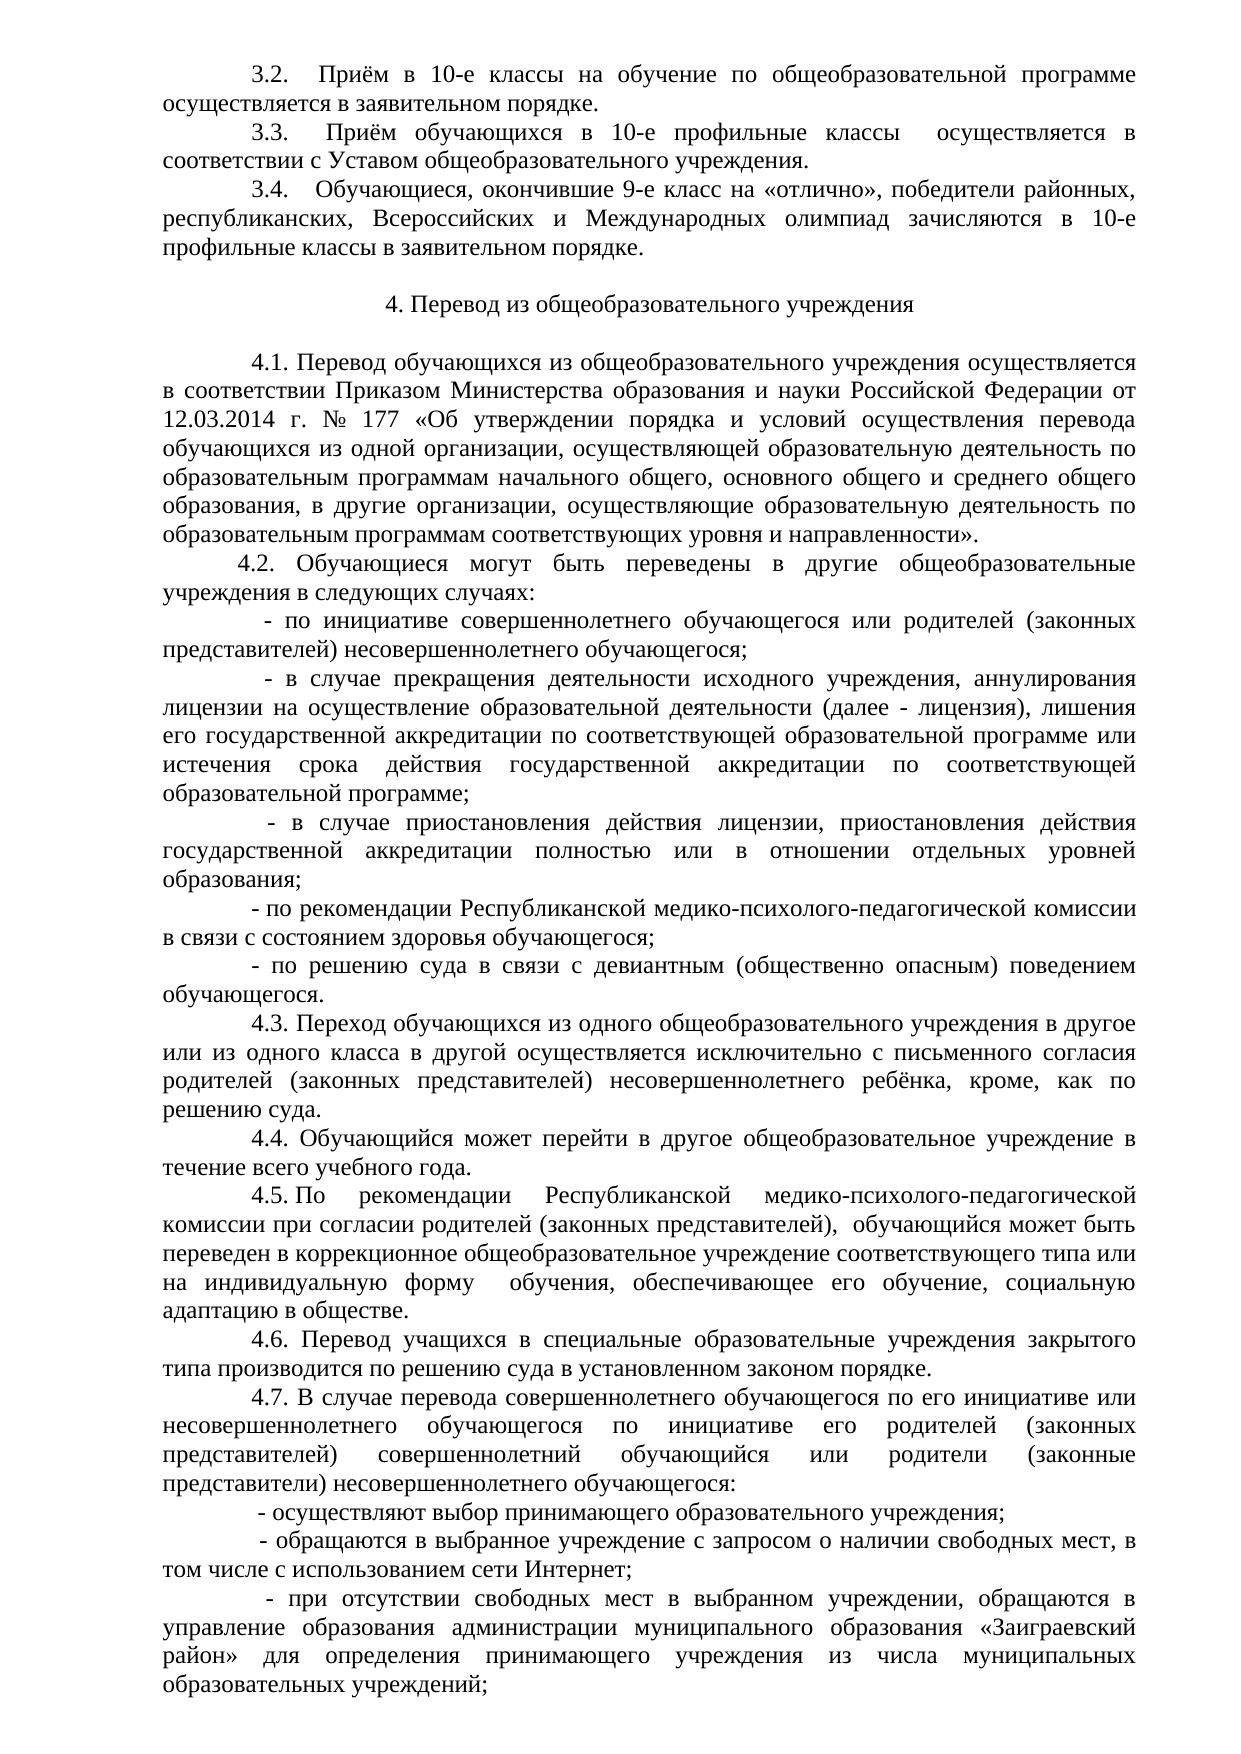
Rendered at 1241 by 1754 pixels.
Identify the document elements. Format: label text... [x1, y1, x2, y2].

text 4. Перевод из общеобразовательного учреждения [162, 289, 1137, 318]
text 3.4. Обучающиеся, окончившие 9-е класс на «отлично», победители районных, республиканских, Всероссийских и Международных олимпиад зачисляются в 10-е профильные классы в заявительном порядке. [162, 174, 1137, 260]
text - обращаются в выбранное учреждение с запросом о наличии свободных мест, в том числе с использованием сети Интернет; [162, 1525, 1137, 1583]
text 4.5. По рекомендации Республиканской медико-психолого-педагогической комиссии при согласии родителей (законных представителей), обучающийся может быть переведен в коррекционное общеобразовательное учреждение соответствующего типа или на индивидуальную форму обучения, обеспечивающее его обучение, социальную адаптацию в обществе. [162, 1180, 1137, 1324]
text 4.4. Обучающийся может перейти в другое общеобразовательное учреждение в течение всего учебного года. [162, 1123, 1137, 1180]
text 3.3. Приём обучающихся в 10-е профильные классы осуществляется в соответствии с Уставом общеобразовательного учреждения. [162, 117, 1137, 174]
text 4.1. Перевод обучающихся из общеобразовательного учреждения осуществляется в соответствии Приказом Министерства образования и науки Российской Федерации от 12.03.2014 г. № 177 «Об утверждении порядка и условий осуществления перевода обучающихся из одной организации, осуществляющей образовательную деятельность по образовательным программам начального общего, основного общего и среднего общего образования, в другие организации, осуществляющие образовательную деятельность по образовательным программам соответствующих уровня и направленности». [162, 347, 1137, 548]
text - по решению суда в связи с девиантным (общественно опасным) поведением обучающегося. [162, 950, 1137, 1008]
text - при отсутствии свободных мест в выбранном учреждении, обращаются в управление образования администрации муниципального образования «Заиграевский район» для определения принимающего учреждения из числа муниципальных образовательных учреждений; [162, 1583, 1137, 1698]
text - по рекомендации Республиканской медико-психолого-педагогической комиссии в связи с состоянием здоровья обучающегося; [162, 893, 1137, 950]
text 4.3. Переход обучающихся из одного общеобразовательного учреждения в другое или из одного класса в другой осуществляется исключительно с письменного согласия родителей (законных представителей) несовершеннолетнего ребёнка, кроме, как по решению суда. [162, 1008, 1137, 1123]
text 4.7. В случае перевода совершеннолетнего обучающегося по его инициативе или несовершеннолетнего обучающегося по инициативе его родителей (законных представителей) совершеннолетний обучающийся или родители (законные представители) несовершеннолетнего обучающегося: [162, 1382, 1137, 1497]
text - по инициативе совершеннолетнего обучающегося или родителей (законных представителей) несовершеннолетнего обучающегося; [162, 605, 1137, 663]
text - в случае приостановления действия лицензии, приостановления действия государственной аккредитации полностью или в отношении отдельных уровней образования; [162, 807, 1137, 893]
text 4.2. Обучающиеся могут быть переведены в другие общеобразовательные учреждения в следующих случаях: [162, 548, 1137, 605]
text 4.6. Перевод учащихся в специальные образовательные учреждения закрытого типа производится по решению суда в установленном законом порядке. [162, 1324, 1137, 1382]
text 3.2. Приём в 10-е классы на обучение по общеобразовательной программе осуществляется в заявительном порядке. [162, 59, 1137, 117]
text - осуществляют выбор принимающего образовательного учреждения; [162, 1497, 1137, 1525]
text - в случае прекращения деятельности исходного учреждения, аннулирования лицензии на осуществление образовательной деятельности (далее - лицензия), лишения его государственной аккредитации по соответствующей образовательной программе или истечения срока действия государственной аккредитации по соответствующей образовательной программе; [162, 663, 1137, 807]
